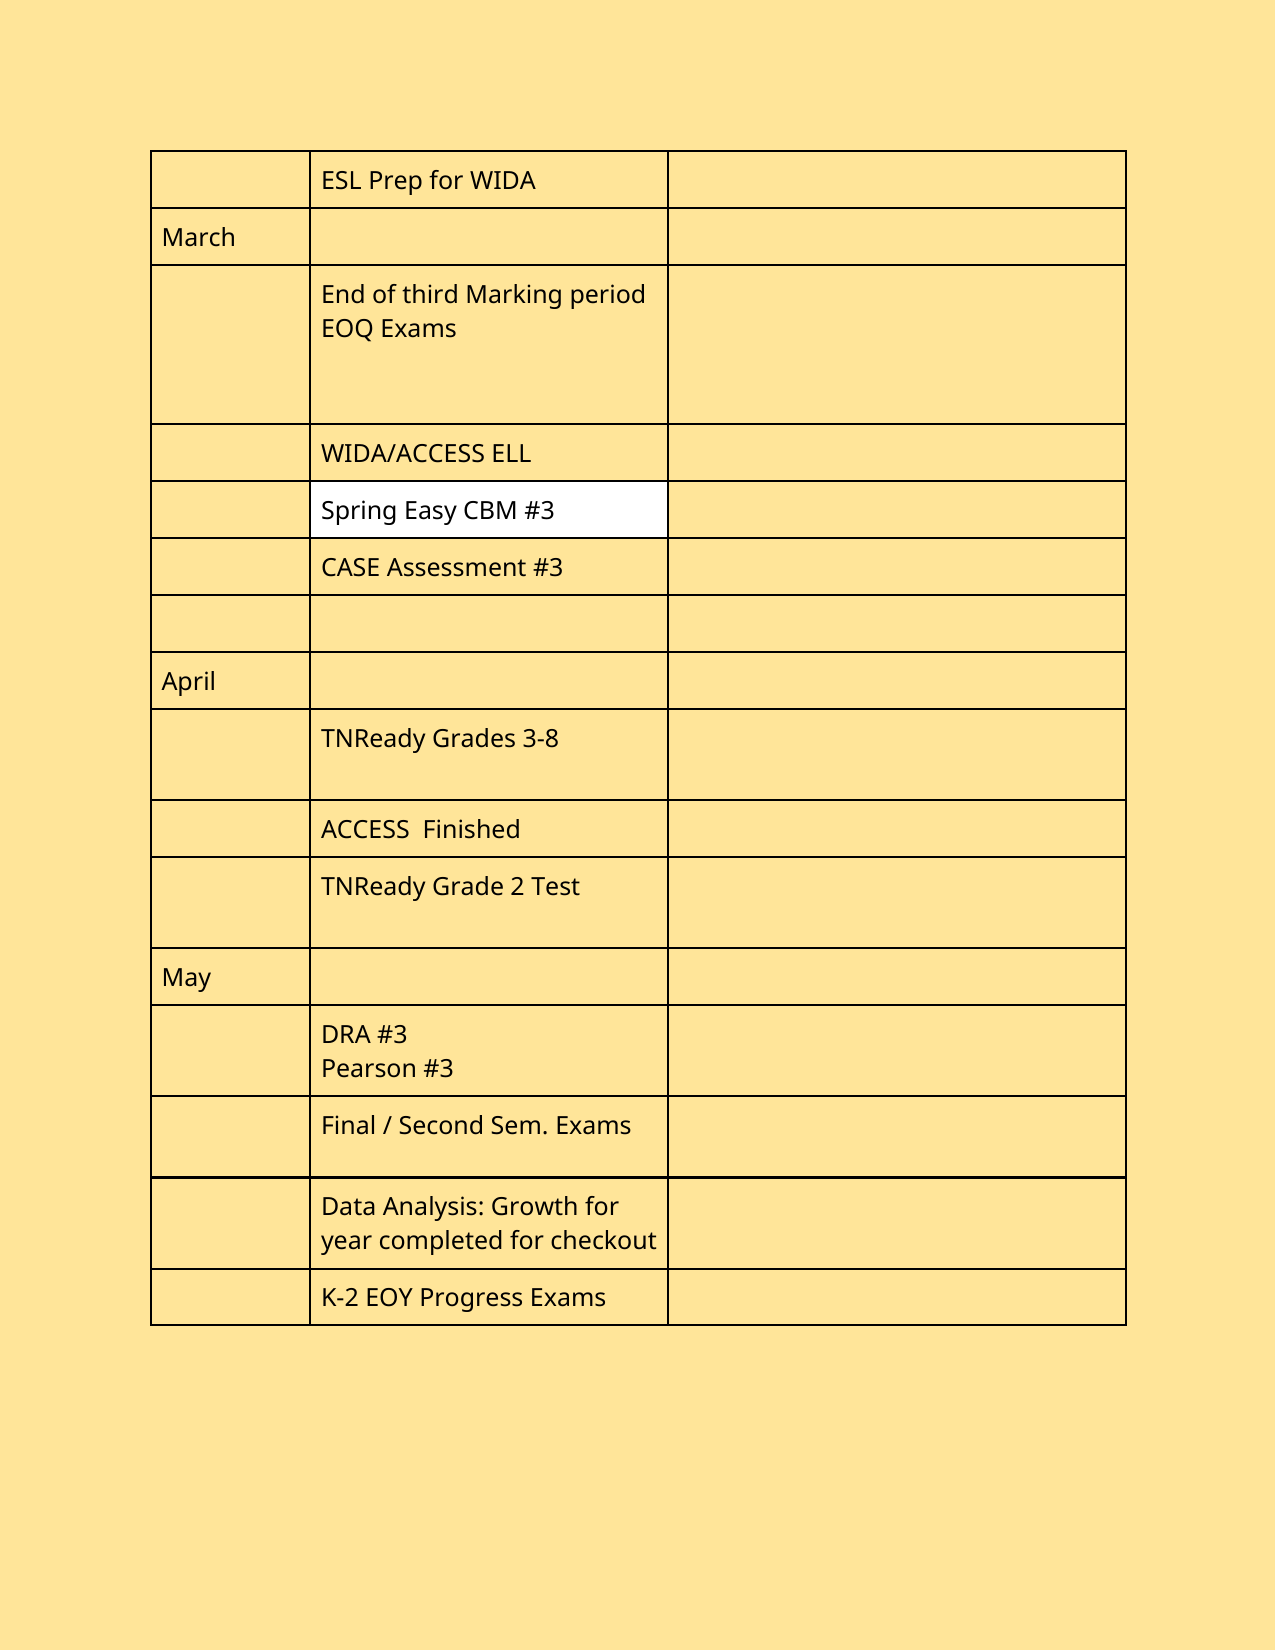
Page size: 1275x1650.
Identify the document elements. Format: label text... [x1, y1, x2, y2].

table_cell [311, 596, 667, 651]
table_cell [152, 482, 309, 537]
table_cell TNReady Grades 3-8 [311, 710, 667, 799]
table_cell Spring Easy CBM #3 [311, 482, 667, 537]
table_cell [152, 858, 309, 947]
table_cell [669, 1270, 1125, 1324]
table_cell Data Analysis: Growth for year completed for checkout [311, 1179, 667, 1267]
table_cell End of third Marking period EOQ Exams [311, 266, 667, 423]
table_cell [152, 425, 309, 480]
table_cell [669, 152, 1125, 207]
table_cell [669, 266, 1125, 423]
table_cell [669, 801, 1125, 856]
table_cell [669, 425, 1125, 480]
table_cell [152, 596, 309, 651]
table_cell [152, 1006, 309, 1095]
table_cell CASE Assessment #3 [311, 539, 667, 594]
table_cell [152, 539, 309, 594]
table_cell [152, 710, 309, 799]
table_cell [669, 653, 1125, 708]
table_cell WIDA/ACCESS ELL [311, 425, 667, 480]
table_cell K-2 EOY Progress Exams [311, 1270, 667, 1324]
table_cell [669, 710, 1125, 799]
table_cell TNReady Grade 2 Test [311, 858, 667, 947]
table_cell [152, 1270, 309, 1324]
table_cell Final / Second Sem. Exams [311, 1097, 667, 1176]
table_cell [311, 209, 667, 264]
table_cell [669, 482, 1125, 537]
table_cell April [152, 653, 309, 708]
table_cell [152, 152, 309, 207]
table_cell [311, 653, 667, 708]
table_cell [669, 1006, 1125, 1095]
table_cell ESL Prep for WIDA [311, 152, 667, 207]
table_cell ACCESS Finished [311, 801, 667, 856]
table_cell [669, 1179, 1125, 1267]
table_cell May [152, 949, 309, 1004]
table_cell [152, 266, 309, 423]
table_cell [669, 539, 1125, 594]
table_cell DRA #3 Pearson #3 [311, 1006, 667, 1095]
table_cell [669, 858, 1125, 947]
table_cell [152, 801, 309, 856]
table_cell [311, 949, 667, 1004]
table_cell [669, 949, 1125, 1004]
table_cell March [152, 209, 309, 264]
table_cell [669, 1097, 1125, 1176]
table_cell [152, 1179, 309, 1267]
table_cell [669, 596, 1125, 651]
table_cell [152, 1097, 309, 1176]
table_cell [669, 209, 1125, 264]
